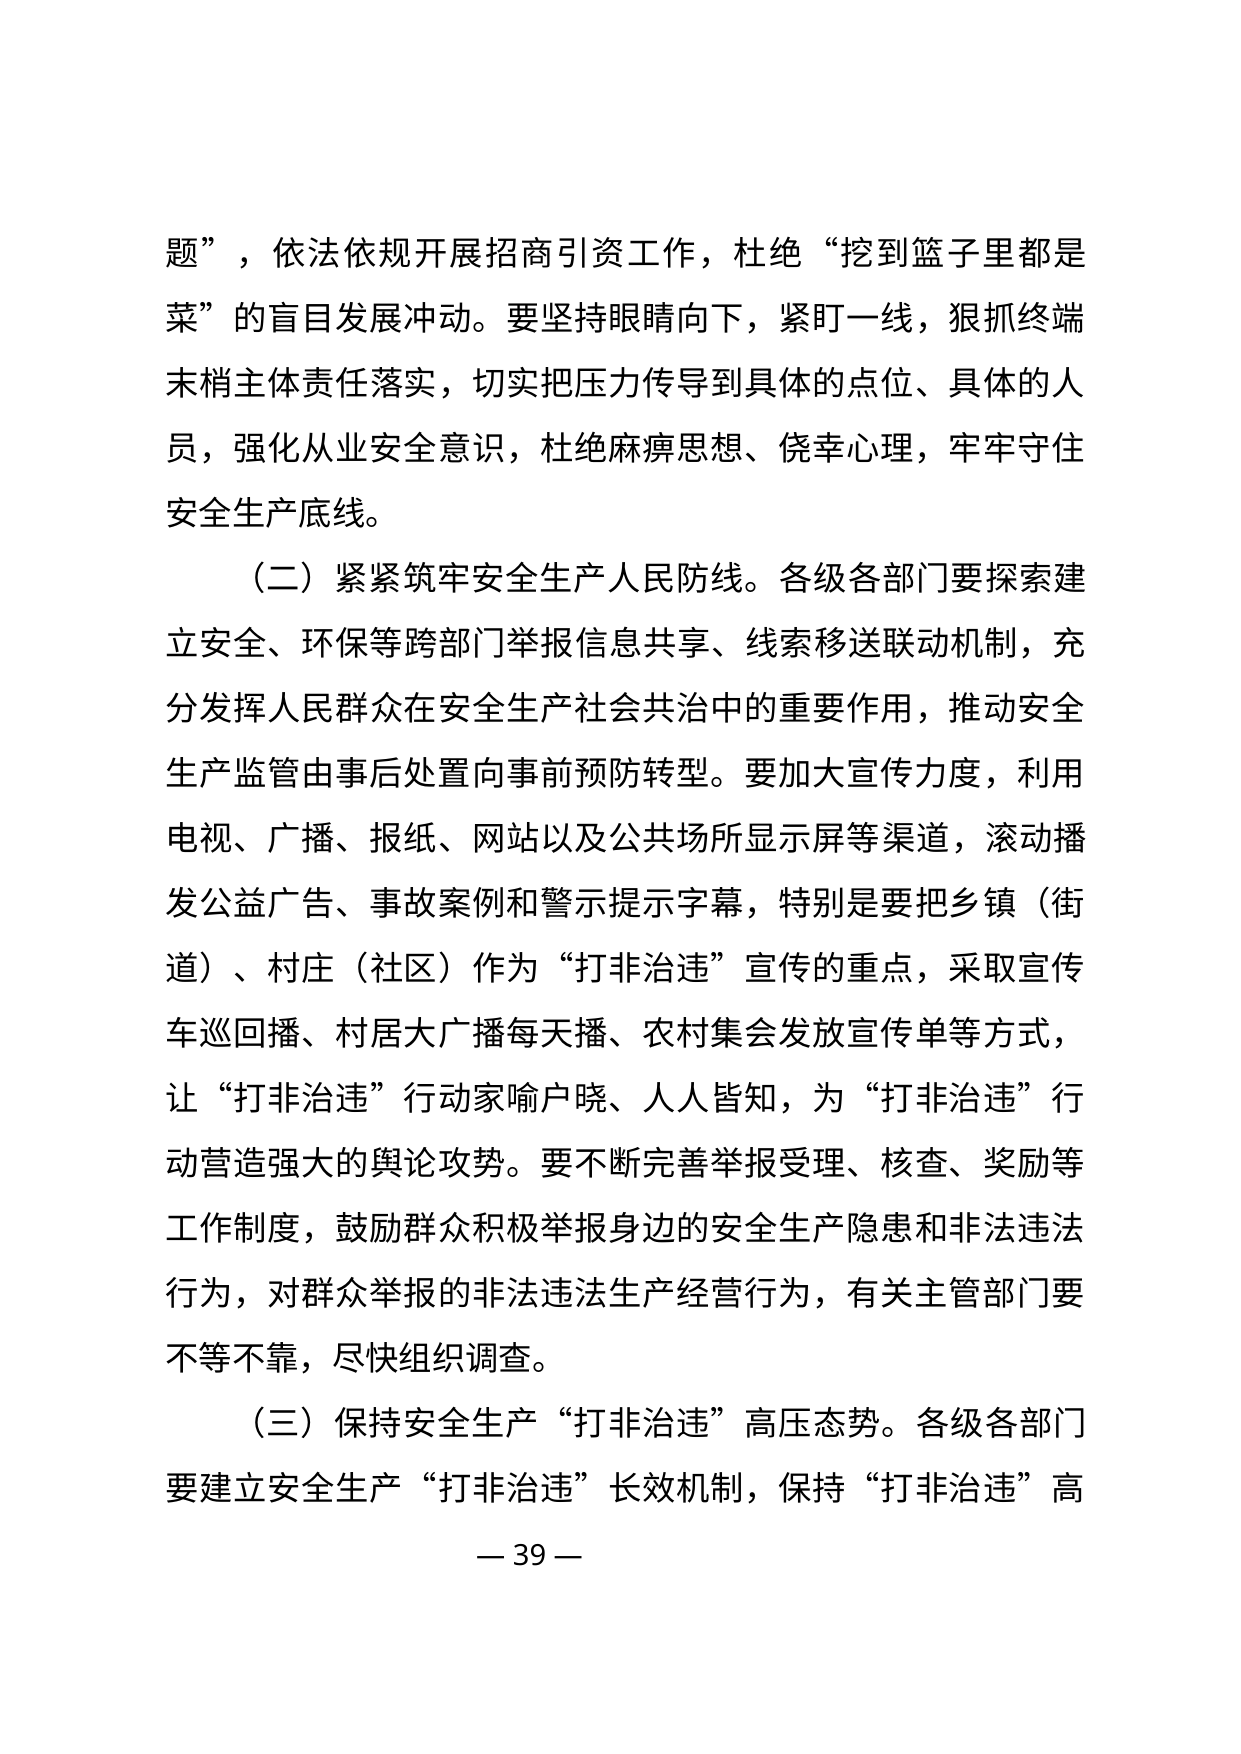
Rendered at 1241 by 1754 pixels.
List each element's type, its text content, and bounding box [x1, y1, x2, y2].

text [165, 218, 1087, 543]
text （二）紧紧筑牢安全生产人民防线。各级各部门要探索建立安全、环保等跨部门举报信息共享、线索移送联动机制，充分发挥人民群众在安全生产社会共治中的重要作用，推动安全生产监管由事后处置向事前预防转型。要加大宣传力度，利用电视、广播、报纸、网站以及公共场所显示屏等渠道，滚动播发公益广告、事故案例和警示提示字幕，特别是要把乡镇（街道）、村庄（社区）作为“打非治违”宣传的重点，采取宣传车巡回播、村居大广播每天播、农村集会发放宣传单等方式，让“打非治违”行动家喻户晓、人人皆知，为“打非治违”行动营造强大的舆论攻势。要不断完善举报受理、核查、奖励等工作制度，鼓励群众积极举报身边的安全生产隐患和非法违法行为，对群众举报的非法违法生产经营行为，有关主管部门要不等不靠，尽快组织调查。 [165, 543, 1087, 1388]
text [165, 1388, 1087, 1518]
